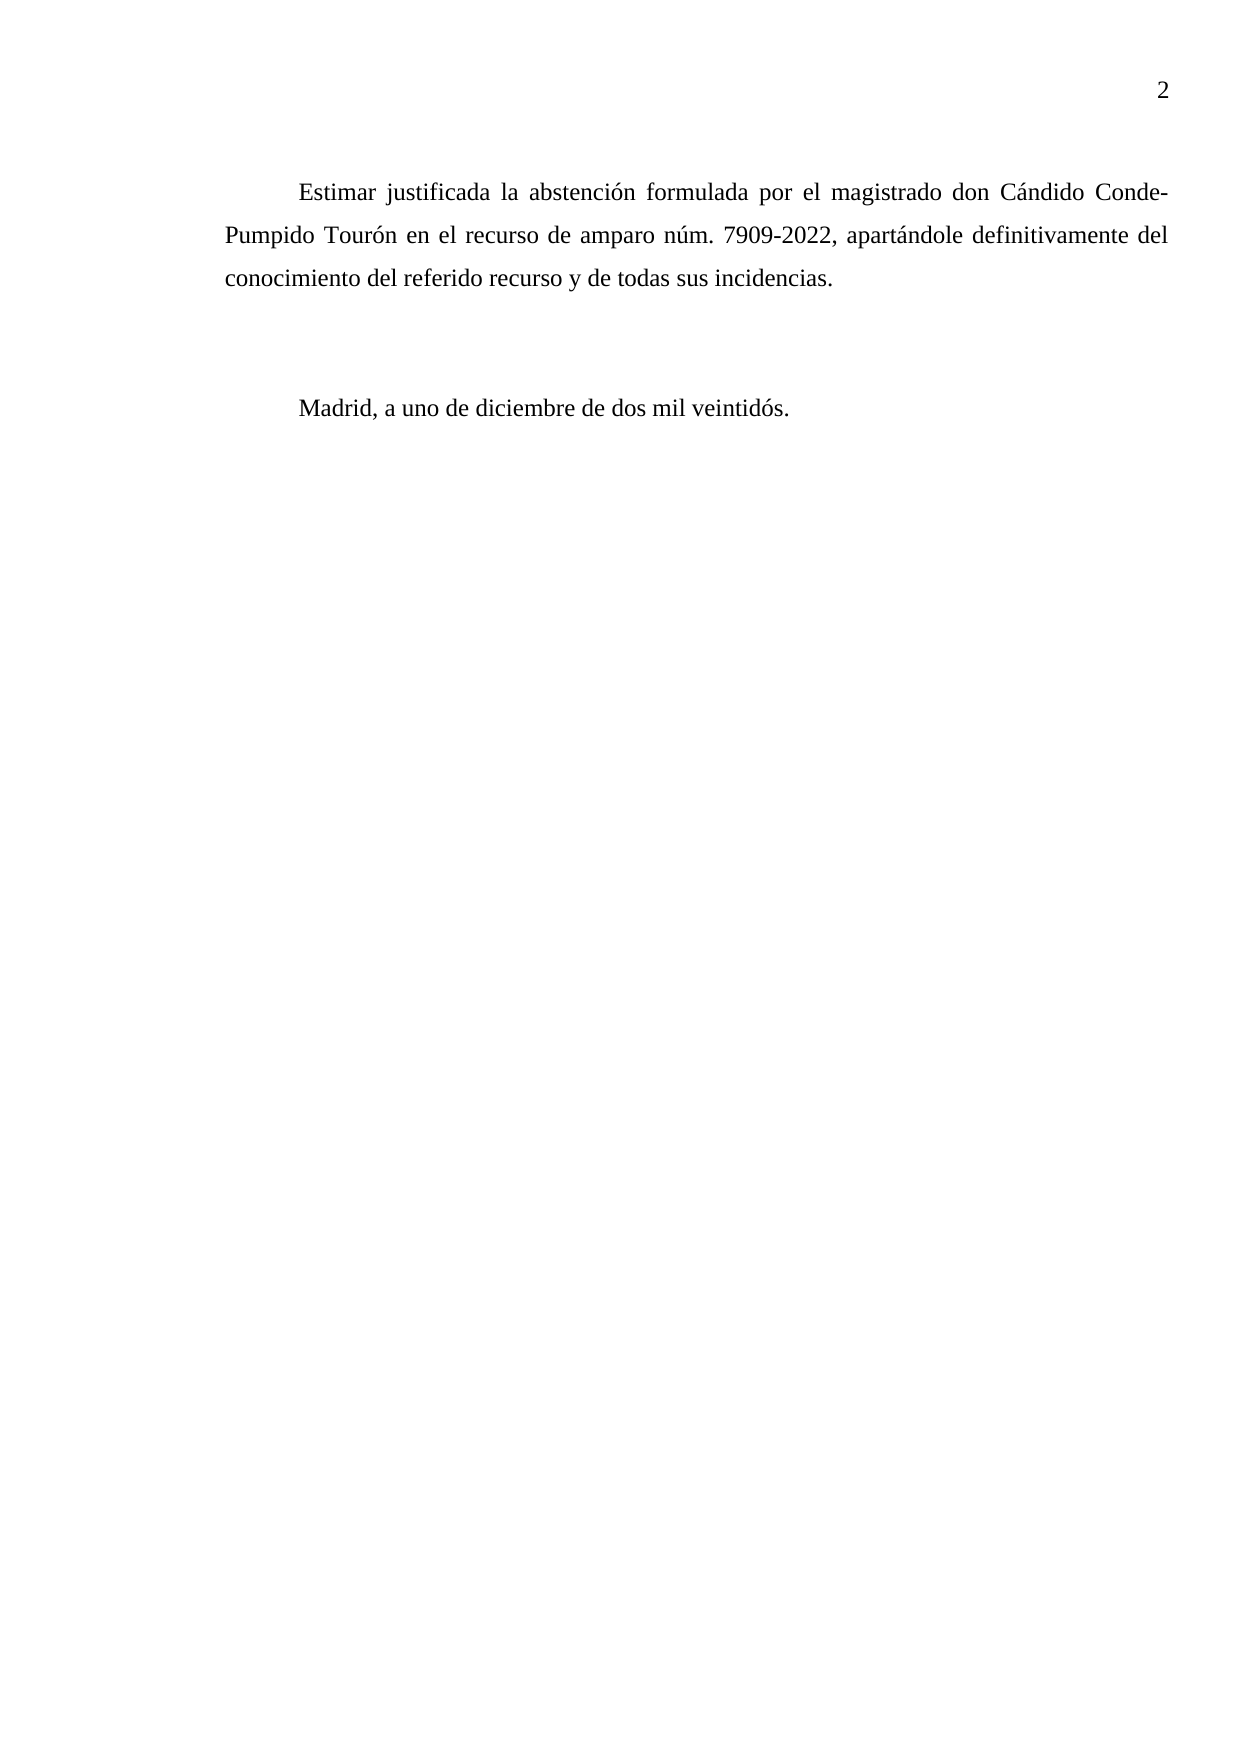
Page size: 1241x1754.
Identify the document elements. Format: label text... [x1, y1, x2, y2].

text Madrid, a uno de diciembre de dos mil veintidós. [224, 393, 1169, 422]
text Estimar justificada la abstención formulada por el magistrado don Cándido Conde-Pumpido Tourón en el recurso de amparo núm. 7909-2022, apartándole definitivamente del conocimiento del referido recurso y de todas sus incidencias. [224, 177, 1169, 292]
